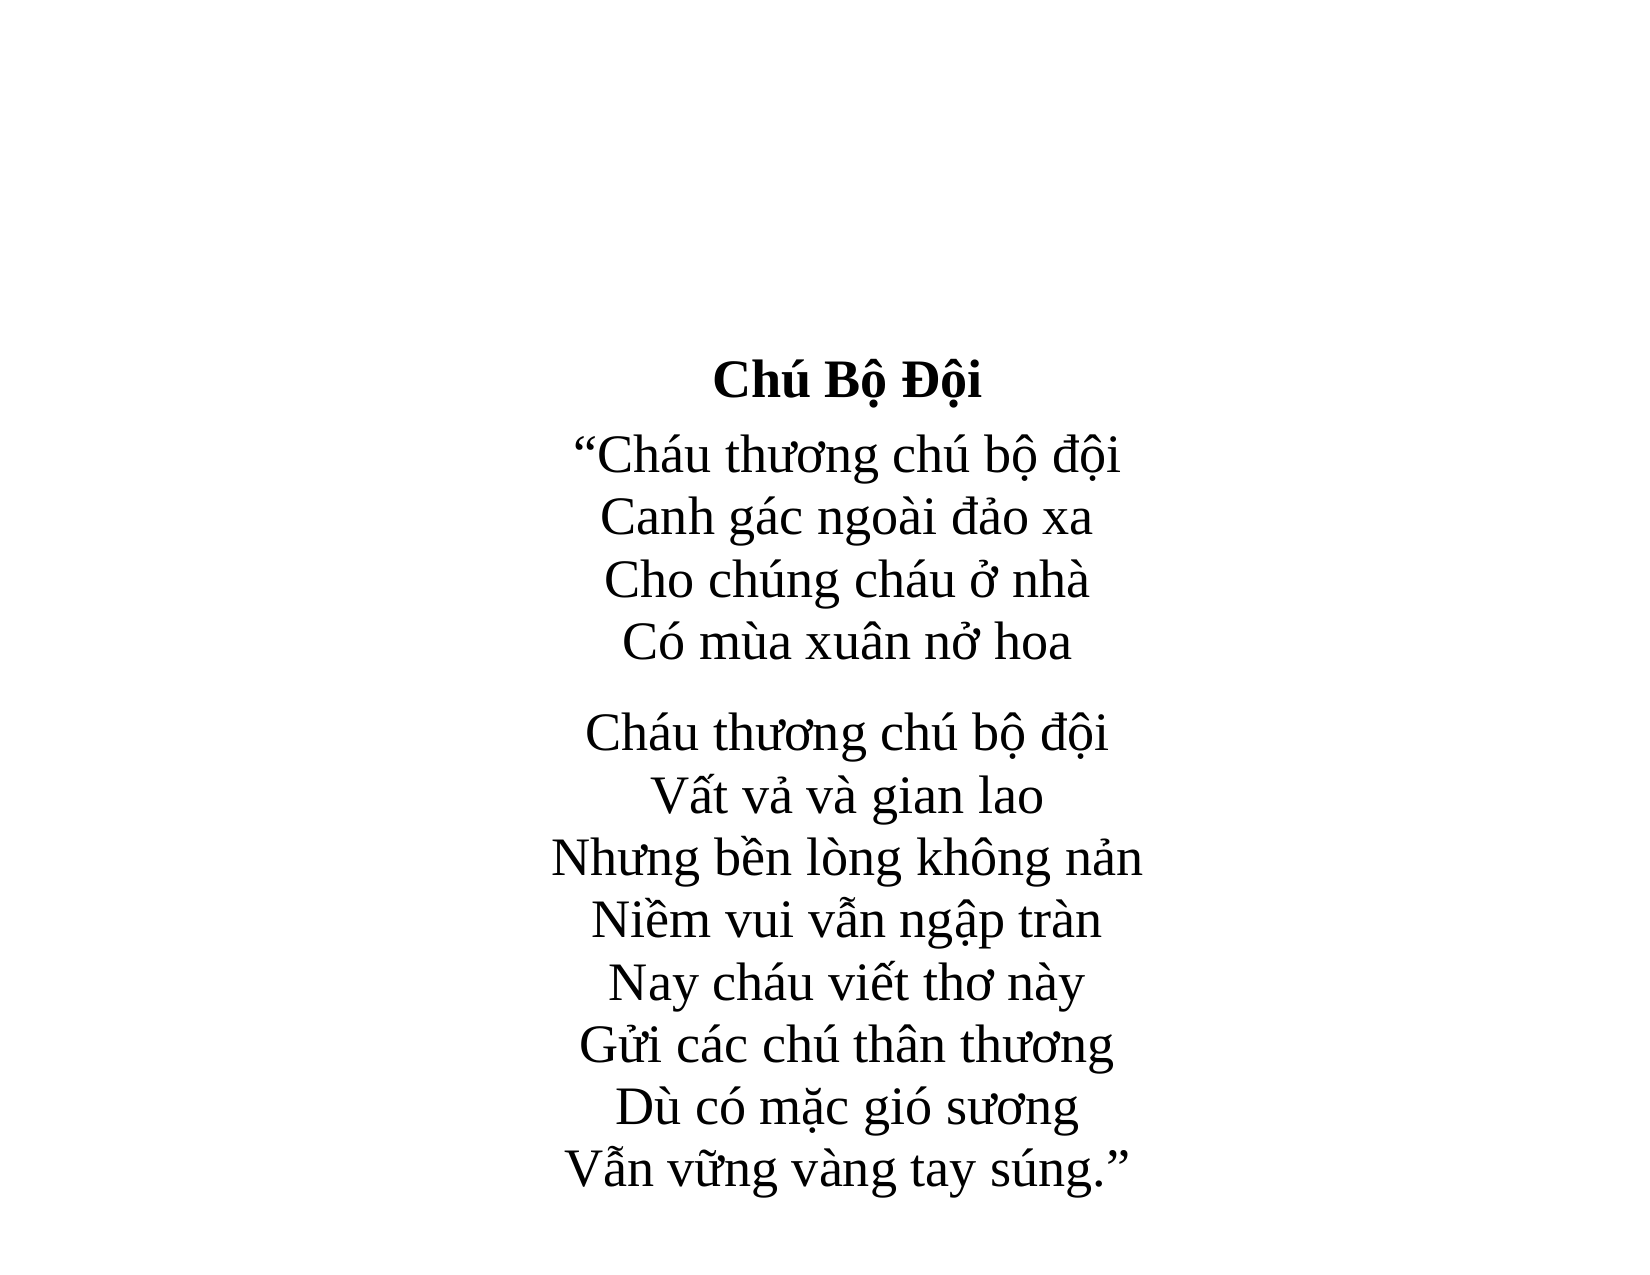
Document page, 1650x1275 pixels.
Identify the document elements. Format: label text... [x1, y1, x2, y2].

text “Cháu thương chú bộ đội Canh gác ngoài đảo xa Cho chúng cháu ở nhà Có mùa xuân nở hoa [103, 422, 1591, 671]
text Cháu thương chú bộ đội Vất vả và gian lao Nhưng bền lòng không nản Niềm vui vẫn ngập tràn Nay cháu viết thơ này Gửi các chú thân thương Dù có mặc gió sương Vẫn vững vàng tay súng.” [103, 700, 1591, 1198]
text Chú Bộ Đội [103, 347, 1591, 409]
